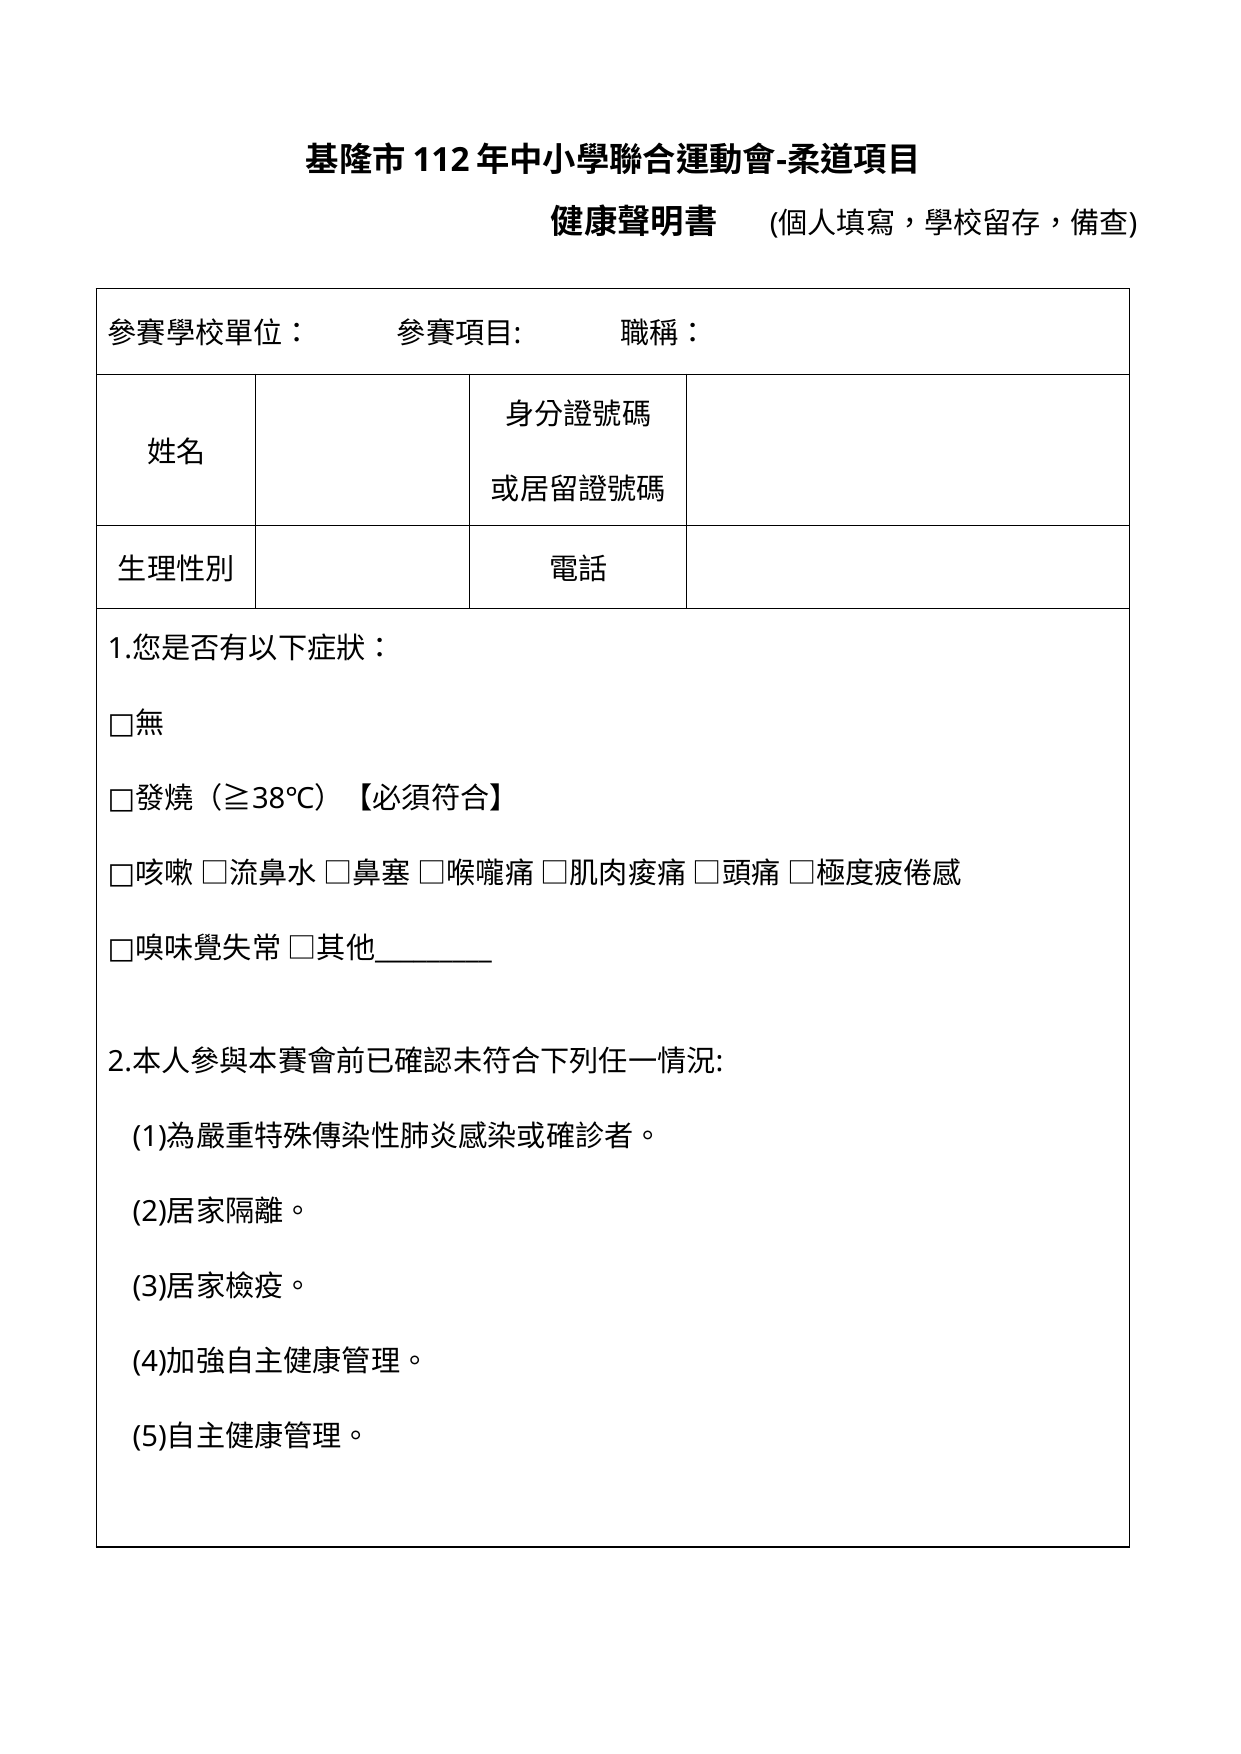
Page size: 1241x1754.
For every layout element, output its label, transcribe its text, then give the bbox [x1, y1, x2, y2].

text 健康聲明書 (個人填寫，學校留存，備查) [89, 194, 1137, 243]
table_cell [97, 609, 1129, 1546]
text 基隆市112年中小學聯合運動會-柔道項目 [89, 119, 1137, 194]
table_cell [687, 526, 1129, 608]
table_cell 姓名 [97, 375, 255, 524]
table_cell [256, 375, 469, 524]
table_cell [687, 375, 1129, 524]
table_header 參賽學校單位： 參賽項目: 職稱： [97, 289, 1129, 373]
table_cell 生理性別 [97, 526, 255, 608]
table_cell 身分證號碼 或居留證號碼 [470, 375, 686, 524]
table_cell 電話 [470, 526, 686, 608]
table_cell [256, 526, 469, 608]
